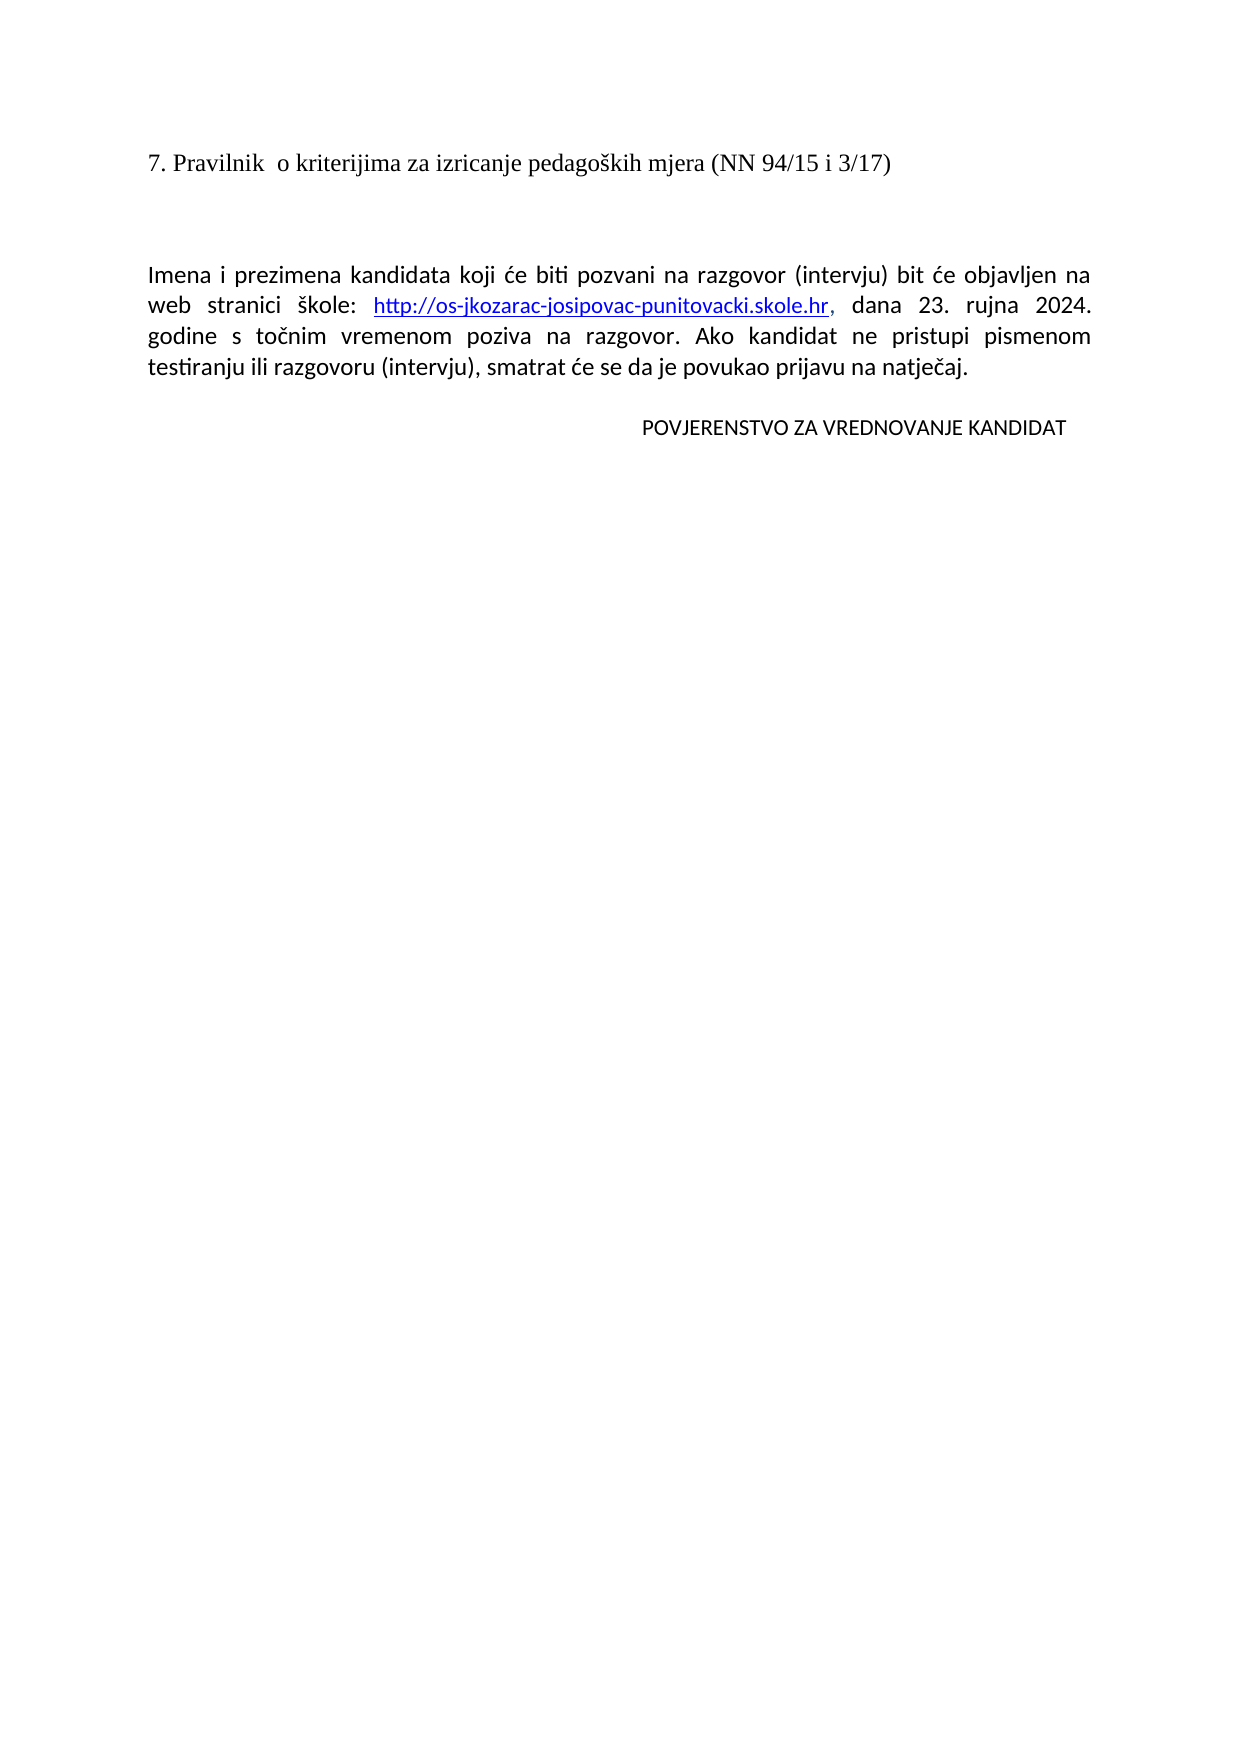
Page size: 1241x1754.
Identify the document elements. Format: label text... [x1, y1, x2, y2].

text Imena i prezimena kandidata koji će biti pozvani na razgovor (intervju) bit će objavljen na web stranici škole: http://os-jkozarac-josipovac-punitovacki.skole.hr, dana 23. rujna 2024. godine s točnim vremenom poziva na razgovor. Ako kandidat ne pristupi pismenom testiranju ili razgovoru (intervju), smatrat će se da je povukao prijavu na natječaj. [148, 259, 1093, 381]
text POVJERENSTVO ZA VREDNOVANJE KANDIDAT [148, 413, 1093, 441]
text 7. Pravilnik o kriterijima za izricanje pedagoških mjera (NN 94/15 i 3/17) [148, 148, 1093, 176]
